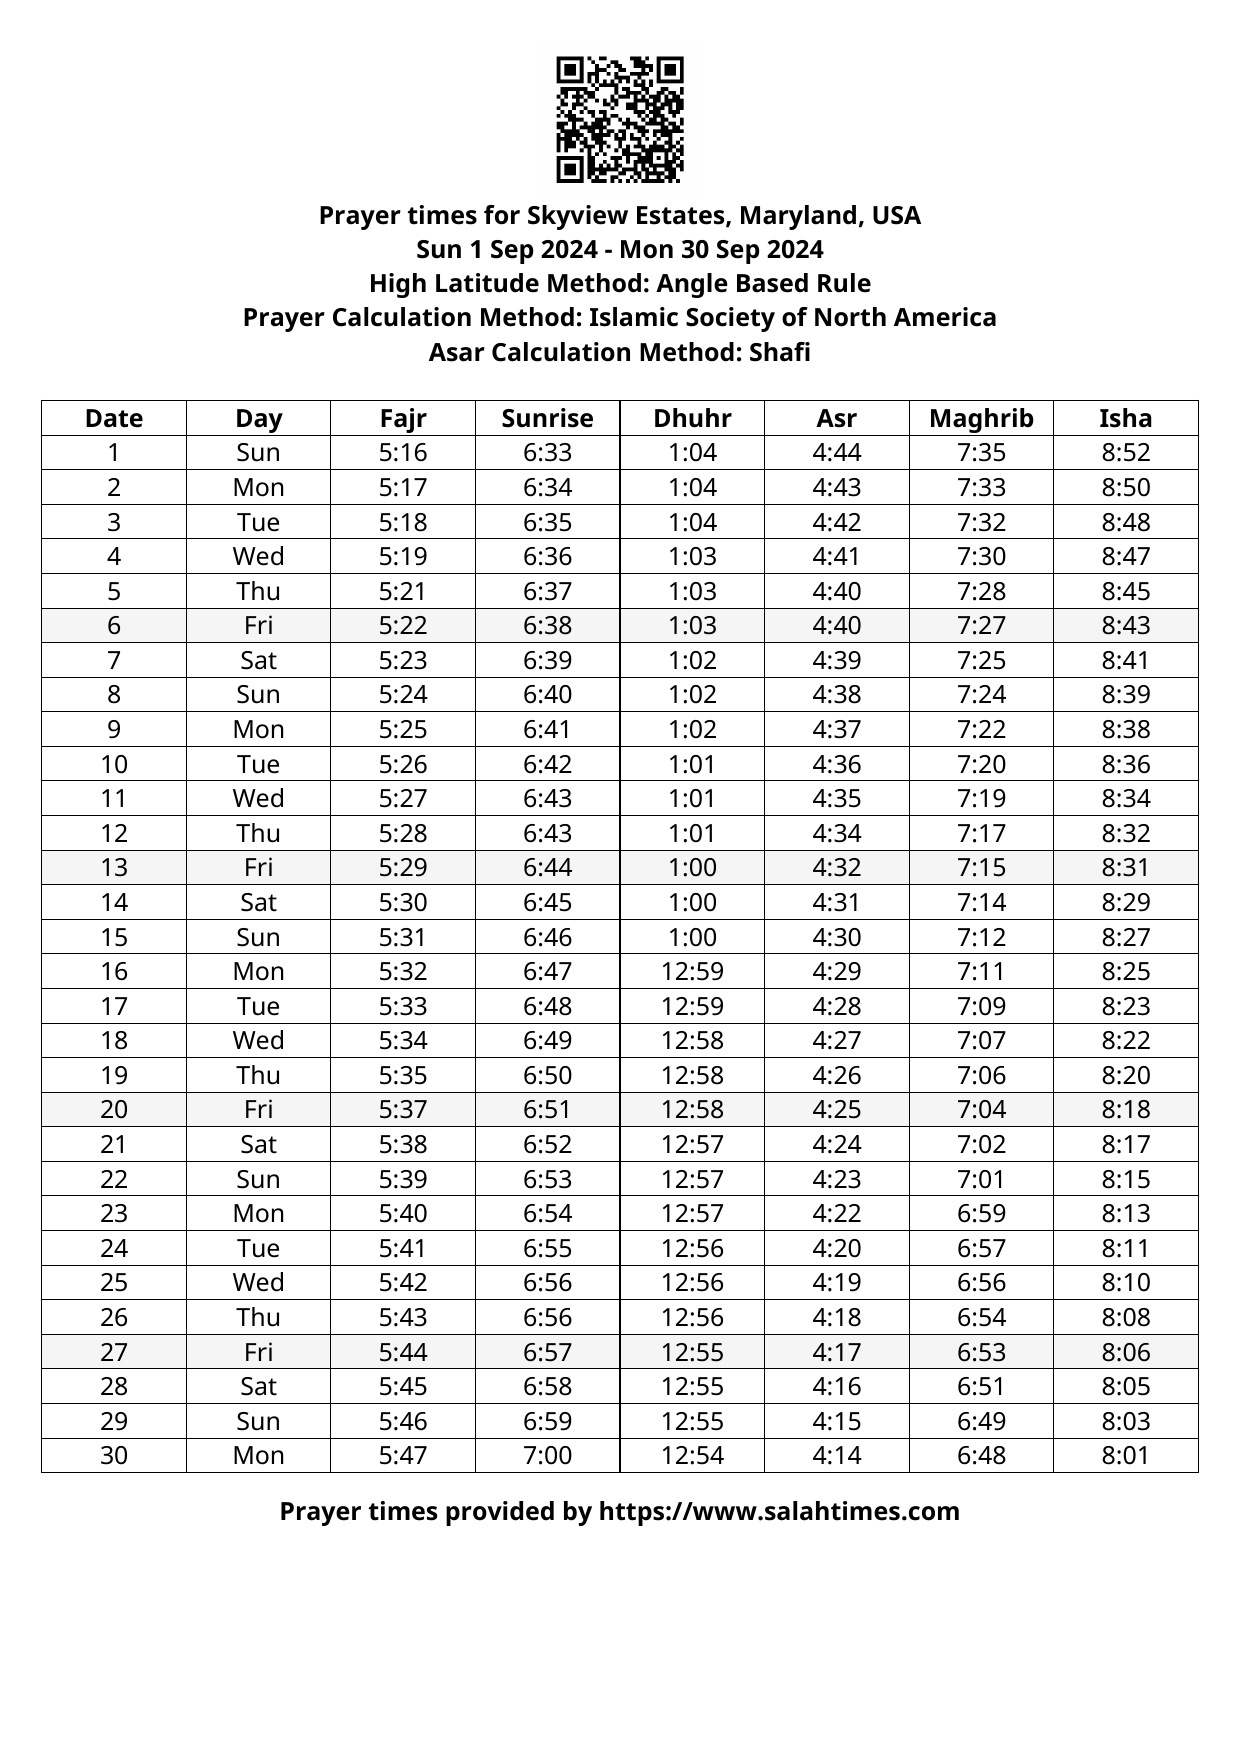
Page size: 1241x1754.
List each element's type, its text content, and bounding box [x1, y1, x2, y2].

table_cell Fri [187, 1335, 330, 1368]
table_cell 5:24 [331, 678, 475, 711]
table_cell 5:40 [331, 1196, 475, 1230]
table_cell Fri [187, 1093, 330, 1126]
table_cell 6:51 [910, 1369, 1053, 1403]
table_cell 4:15 [765, 1404, 909, 1437]
table_cell 4:24 [765, 1127, 909, 1161]
text Prayer times provided by https://www.salahtimes.com [42, 1494, 1198, 1528]
table_cell 4:20 [765, 1231, 909, 1264]
text Sun 1 Sep 2024 - Mon 30 Sep 2024 [42, 232, 1198, 266]
table_cell 6:44 [476, 851, 619, 884]
picture [542, 41, 699, 198]
table_header Sunrise [476, 401, 619, 434]
table_cell 6:51 [476, 1093, 619, 1126]
table_cell 7:02 [910, 1127, 1053, 1161]
text Prayer Calculation Method: Islamic Society of North America [42, 300, 1198, 334]
table_cell Sat [187, 885, 330, 919]
table_cell 8:32 [1054, 816, 1198, 849]
table_cell Sun [187, 1162, 330, 1195]
table_cell 1:03 [621, 609, 764, 642]
table_cell 1:00 [621, 885, 764, 919]
table_cell 19 [42, 1058, 186, 1092]
table_cell 12:55 [621, 1335, 764, 1368]
table_cell 22 [42, 1162, 186, 1195]
table_cell 8:38 [1054, 712, 1198, 746]
table_cell 5:46 [331, 1404, 475, 1437]
table_cell 6:57 [476, 1335, 619, 1368]
table_cell 4:42 [765, 505, 909, 538]
table_header Asr [765, 401, 909, 434]
table_cell 8:03 [1054, 1404, 1198, 1437]
text High Latitude Method: Angle Based Rule [42, 266, 1198, 300]
table_cell 5:41 [331, 1231, 475, 1264]
table_cell 6:54 [476, 1196, 619, 1230]
table_cell 5:47 [331, 1439, 475, 1472]
table_cell 6:39 [476, 643, 619, 677]
table_cell 25 [42, 1266, 186, 1299]
table_cell 5:26 [331, 747, 475, 780]
table_cell 10 [42, 747, 186, 780]
text Prayer times for Skyview Estates, Maryland, USA [42, 198, 1198, 232]
table_header Isha [1054, 401, 1198, 434]
table_cell 8:45 [1054, 574, 1198, 607]
table_cell 7:19 [910, 781, 1053, 815]
table_cell 4:29 [765, 954, 909, 988]
table_cell 4:26 [765, 1058, 909, 1092]
table_cell 5:35 [331, 1058, 475, 1092]
table_cell 5:18 [331, 505, 475, 538]
table_cell 7:35 [910, 436, 1053, 469]
table_cell 4:23 [765, 1162, 909, 1195]
table_cell 6:59 [476, 1404, 619, 1437]
table_cell 8:52 [1054, 436, 1198, 469]
table_cell 1:00 [621, 851, 764, 884]
table_cell 6:34 [476, 470, 619, 504]
table_cell 4:25 [765, 1093, 909, 1126]
table_cell 8 [42, 678, 186, 711]
table_cell 6:38 [476, 609, 619, 642]
table_cell 8:08 [1054, 1300, 1198, 1334]
table_cell 7 [42, 643, 186, 677]
table_cell Fri [187, 851, 330, 884]
table_cell 8:48 [1054, 505, 1198, 538]
table_header Dhuhr [621, 401, 764, 434]
table_cell 8:22 [1054, 1024, 1198, 1057]
table_cell 12:58 [621, 1093, 764, 1126]
table_cell 7:20 [910, 747, 1053, 780]
table_cell 28 [42, 1369, 186, 1403]
table_cell 5:33 [331, 989, 475, 1022]
table_cell 6:58 [476, 1369, 619, 1403]
table_cell 6:57 [910, 1231, 1053, 1264]
table_cell 12:58 [621, 1024, 764, 1057]
table_cell 6:41 [476, 712, 619, 746]
table_cell 14 [42, 885, 186, 919]
table_cell 6:54 [910, 1300, 1053, 1334]
table_cell 12:55 [621, 1369, 764, 1403]
table_cell 8:36 [1054, 747, 1198, 780]
table_cell Mon [187, 1439, 330, 1472]
table_cell 7:09 [910, 989, 1053, 1022]
table_cell 8:41 [1054, 643, 1198, 677]
table_cell 7:00 [476, 1439, 619, 1472]
table_cell 4:43 [765, 470, 909, 504]
table_cell 23 [42, 1196, 186, 1230]
table_cell Wed [187, 539, 330, 573]
table_cell 6:50 [476, 1058, 619, 1092]
table_cell 12:59 [621, 989, 764, 1022]
table_cell 1:01 [621, 781, 764, 815]
table_cell 8:31 [1054, 851, 1198, 884]
table_cell Sat [187, 1369, 330, 1403]
table_cell 6:43 [476, 816, 619, 849]
table_cell 4:28 [765, 989, 909, 1022]
table_cell 8:43 [1054, 609, 1198, 642]
table_cell 1:04 [621, 470, 764, 504]
table_cell 30 [42, 1439, 186, 1472]
table_cell 7:01 [910, 1162, 1053, 1195]
table_cell 8:27 [1054, 920, 1198, 953]
table_cell Mon [187, 1196, 330, 1230]
table_cell Sat [187, 1127, 330, 1161]
table_cell 24 [42, 1231, 186, 1264]
table_cell Wed [187, 1024, 330, 1057]
table_cell 5:30 [331, 885, 475, 919]
table_cell 6:55 [476, 1231, 619, 1264]
table_cell 8:20 [1054, 1058, 1198, 1092]
table_cell 1:04 [621, 505, 764, 538]
table_cell 20 [42, 1093, 186, 1126]
table_cell 7:14 [910, 885, 1053, 919]
table_cell 2 [42, 470, 186, 504]
table_cell 6:53 [476, 1162, 619, 1195]
table_cell 8:17 [1054, 1127, 1198, 1161]
table_cell 6:56 [910, 1266, 1053, 1299]
table_cell 5:39 [331, 1162, 475, 1195]
table_cell 5:27 [331, 781, 475, 815]
table_cell 8:01 [1054, 1439, 1198, 1472]
table_cell 8:50 [1054, 470, 1198, 504]
table_cell 1:02 [621, 643, 764, 677]
table_cell 5:16 [331, 436, 475, 469]
table_cell 29 [42, 1404, 186, 1437]
table_cell 6 [42, 609, 186, 642]
table_cell 3 [42, 505, 186, 538]
table_cell 6:36 [476, 539, 619, 573]
table_cell 12:54 [621, 1439, 764, 1472]
table_cell 6:47 [476, 954, 619, 988]
table_cell Sun [187, 920, 330, 953]
table_cell 12:56 [621, 1300, 764, 1334]
table_cell 1:04 [621, 436, 764, 469]
table_cell Fri [187, 609, 330, 642]
table_cell Tue [187, 1231, 330, 1264]
table_cell 7:07 [910, 1024, 1053, 1057]
table_cell 7:32 [910, 505, 1053, 538]
table_cell 6:48 [910, 1439, 1053, 1472]
table_cell 1:03 [621, 539, 764, 573]
table_cell 1:01 [621, 816, 764, 849]
table_cell 1 [42, 436, 186, 469]
table_cell 8:18 [1054, 1093, 1198, 1126]
table_cell 6:37 [476, 574, 619, 607]
table_cell 6:46 [476, 920, 619, 953]
table_cell 6:59 [910, 1196, 1053, 1230]
table_cell 4:22 [765, 1196, 909, 1230]
table_cell 4:18 [765, 1300, 909, 1334]
table_cell 8:23 [1054, 989, 1198, 1022]
table_cell Sun [187, 678, 330, 711]
table_cell 8:05 [1054, 1369, 1198, 1403]
table_cell 5:37 [331, 1093, 475, 1126]
table_cell 5:17 [331, 470, 475, 504]
table_cell Mon [187, 712, 330, 746]
table_cell 4:41 [765, 539, 909, 573]
table_cell 7:25 [910, 643, 1053, 677]
table_cell 5:19 [331, 539, 475, 573]
table_cell 4:40 [765, 574, 909, 607]
table_header Date [42, 401, 186, 434]
table_cell 4:44 [765, 436, 909, 469]
table_cell 8:15 [1054, 1162, 1198, 1195]
table_cell Tue [187, 505, 330, 538]
table_cell 1:03 [621, 574, 764, 607]
table_header Fajr [331, 401, 475, 434]
table_cell 4:14 [765, 1439, 909, 1472]
table_cell 7:30 [910, 539, 1053, 573]
table_cell 12:57 [621, 1127, 764, 1161]
table_cell 21 [42, 1127, 186, 1161]
table_cell 4:35 [765, 781, 909, 815]
table_cell 12:59 [621, 954, 764, 988]
table_cell 8:34 [1054, 781, 1198, 815]
table_cell 27 [42, 1335, 186, 1368]
table_cell 8:13 [1054, 1196, 1198, 1230]
table_cell 5:28 [331, 816, 475, 849]
table_cell 5:25 [331, 712, 475, 746]
table_cell Wed [187, 781, 330, 815]
table_cell 12:57 [621, 1196, 764, 1230]
table_cell 6:35 [476, 505, 619, 538]
table_cell 5:42 [331, 1266, 475, 1299]
table_cell 4:31 [765, 885, 909, 919]
table_cell 6:49 [910, 1404, 1053, 1437]
table_cell 4:27 [765, 1024, 909, 1057]
table_cell Tue [187, 989, 330, 1022]
table_cell 18 [42, 1024, 186, 1057]
table_cell Wed [187, 1266, 330, 1299]
table_cell 4:36 [765, 747, 909, 780]
table_cell 6:52 [476, 1127, 619, 1161]
table_cell 7:06 [910, 1058, 1053, 1092]
table_cell Thu [187, 1058, 330, 1092]
table_cell 7:28 [910, 574, 1053, 607]
table_cell 5:29 [331, 851, 475, 884]
table_cell Sun [187, 436, 330, 469]
table_cell 7:24 [910, 678, 1053, 711]
table_cell 8:06 [1054, 1335, 1198, 1368]
table_cell 7:22 [910, 712, 1053, 746]
table_cell 12:58 [621, 1058, 764, 1092]
table_cell Thu [187, 574, 330, 607]
table_cell 7:11 [910, 954, 1053, 988]
table_cell 4:19 [765, 1266, 909, 1299]
table_cell 8:47 [1054, 539, 1198, 573]
table_cell 5:43 [331, 1300, 475, 1334]
table_cell 26 [42, 1300, 186, 1334]
table_cell 6:40 [476, 678, 619, 711]
table_cell 12:55 [621, 1404, 764, 1437]
table_cell Tue [187, 747, 330, 780]
table_cell 1:01 [621, 747, 764, 780]
table_cell 5:23 [331, 643, 475, 677]
table_cell 6:48 [476, 989, 619, 1022]
table_cell 17 [42, 989, 186, 1022]
table_cell 4:30 [765, 920, 909, 953]
table_cell Sat [187, 643, 330, 677]
table_cell 4:32 [765, 851, 909, 884]
table_cell 7:33 [910, 470, 1053, 504]
table_cell Thu [187, 816, 330, 849]
table_cell 5:22 [331, 609, 475, 642]
table_cell 6:53 [910, 1335, 1053, 1368]
table_cell 5:31 [331, 920, 475, 953]
table_cell 11 [42, 781, 186, 815]
table_cell 12:57 [621, 1162, 764, 1195]
table_cell 5 [42, 574, 186, 607]
table_cell 7:04 [910, 1093, 1053, 1126]
table_cell 7:15 [910, 851, 1053, 884]
table_cell 7:27 [910, 609, 1053, 642]
table_cell 6:49 [476, 1024, 619, 1057]
table_cell 1:00 [621, 920, 764, 953]
table_cell 6:43 [476, 781, 619, 815]
table_cell 5:34 [331, 1024, 475, 1057]
table_cell 9 [42, 712, 186, 746]
table_cell 4:40 [765, 609, 909, 642]
table_header Maghrib [910, 401, 1053, 434]
table_cell 5:32 [331, 954, 475, 988]
table_cell 8:39 [1054, 678, 1198, 711]
table_cell 4 [42, 539, 186, 573]
table_cell 13 [42, 851, 186, 884]
table_cell 7:17 [910, 816, 1053, 849]
table_cell 1:02 [621, 678, 764, 711]
text Asar Calculation Method: Shafi [42, 334, 1198, 368]
table_cell 8:11 [1054, 1231, 1198, 1264]
table_cell 4:38 [765, 678, 909, 711]
table_cell 16 [42, 954, 186, 988]
table_cell 5:21 [331, 574, 475, 607]
table_cell Mon [187, 470, 330, 504]
table_cell 4:34 [765, 816, 909, 849]
table_cell Sun [187, 1404, 330, 1437]
table_cell 8:25 [1054, 954, 1198, 988]
table_cell 6:56 [476, 1266, 619, 1299]
table_cell 4:16 [765, 1369, 909, 1403]
table_cell 8:10 [1054, 1266, 1198, 1299]
table_cell 5:38 [331, 1127, 475, 1161]
table_cell 7:12 [910, 920, 1053, 953]
table_cell 4:37 [765, 712, 909, 746]
table_cell 5:44 [331, 1335, 475, 1368]
table_cell 4:39 [765, 643, 909, 677]
table_cell 15 [42, 920, 186, 953]
table_cell Mon [187, 954, 330, 988]
table_cell Thu [187, 1300, 330, 1334]
table_cell 5:45 [331, 1369, 475, 1403]
table_header Day [187, 401, 330, 434]
table_cell 6:45 [476, 885, 619, 919]
table_cell 12:56 [621, 1231, 764, 1264]
table_cell 12:56 [621, 1266, 764, 1299]
table_cell 12 [42, 816, 186, 849]
table_cell 1:02 [621, 712, 764, 746]
table_cell 8:29 [1054, 885, 1198, 919]
table_cell 6:56 [476, 1300, 619, 1334]
table_cell 4:17 [765, 1335, 909, 1368]
table_cell 6:42 [476, 747, 619, 780]
table_cell 6:33 [476, 436, 619, 469]
